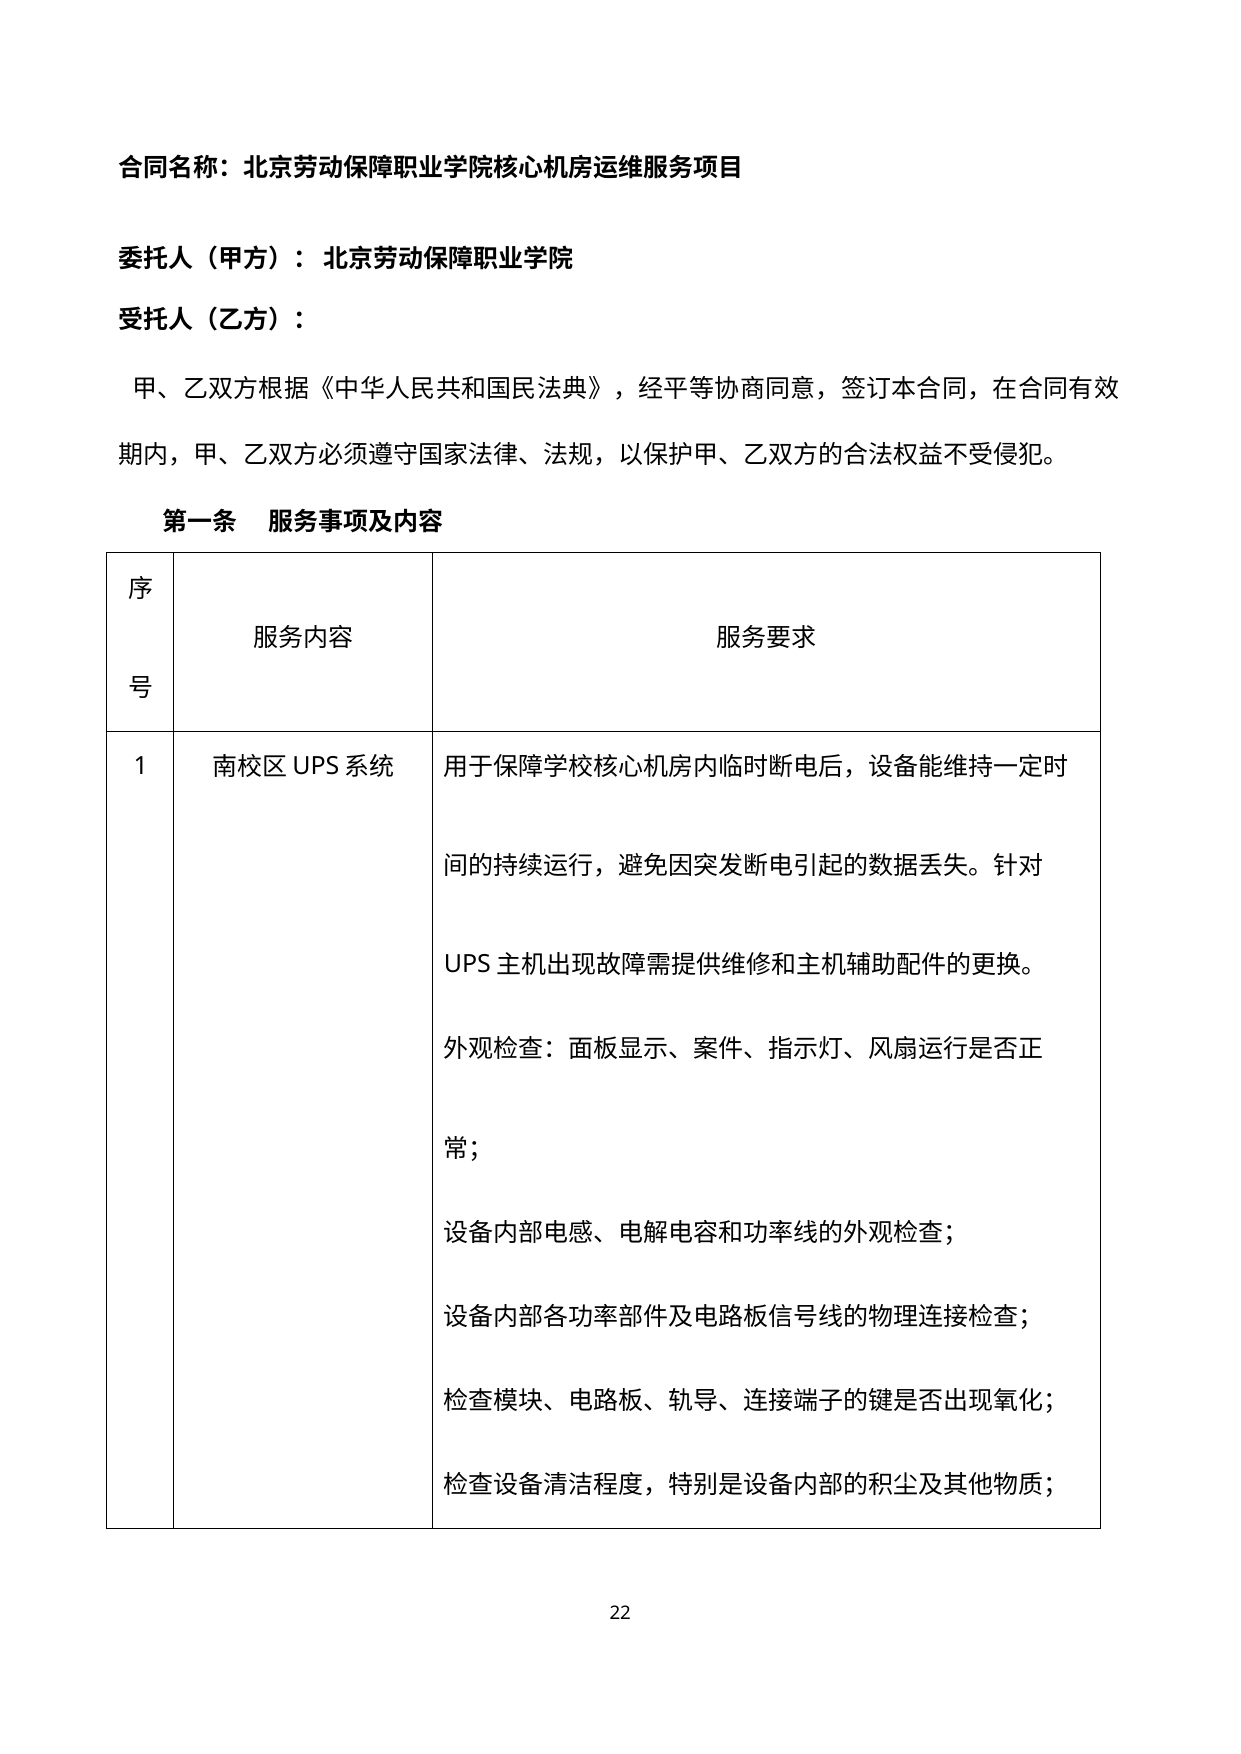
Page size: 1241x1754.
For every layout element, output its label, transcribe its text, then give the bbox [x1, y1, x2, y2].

table_header 服务要求 [433, 553, 1100, 731]
text 甲、乙双方根据《中华人民共和国民法典》，经平等协商同意，签订本合同，在合同有效期内，甲、乙双方必须遵守国家法律、法规，以保护甲、乙双方的合法权益不受侵犯。 [118, 354, 1122, 486]
table_cell 南校区UPS系统 [174, 732, 432, 1528]
list 服务事项及内容 [112, 486, 1122, 552]
table_header 序号 [107, 553, 173, 731]
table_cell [433, 732, 1100, 1528]
text 受托人（乙方）： [118, 293, 1122, 337]
table_cell 1 [107, 732, 173, 1528]
text 合同名称：北京劳动保障职业学院核心机房运维服务项目 [118, 132, 1122, 198]
table_header 服务内容 [174, 553, 432, 731]
text 委托人（甲方）： 北京劳动保障职业学院 [118, 231, 1122, 276]
